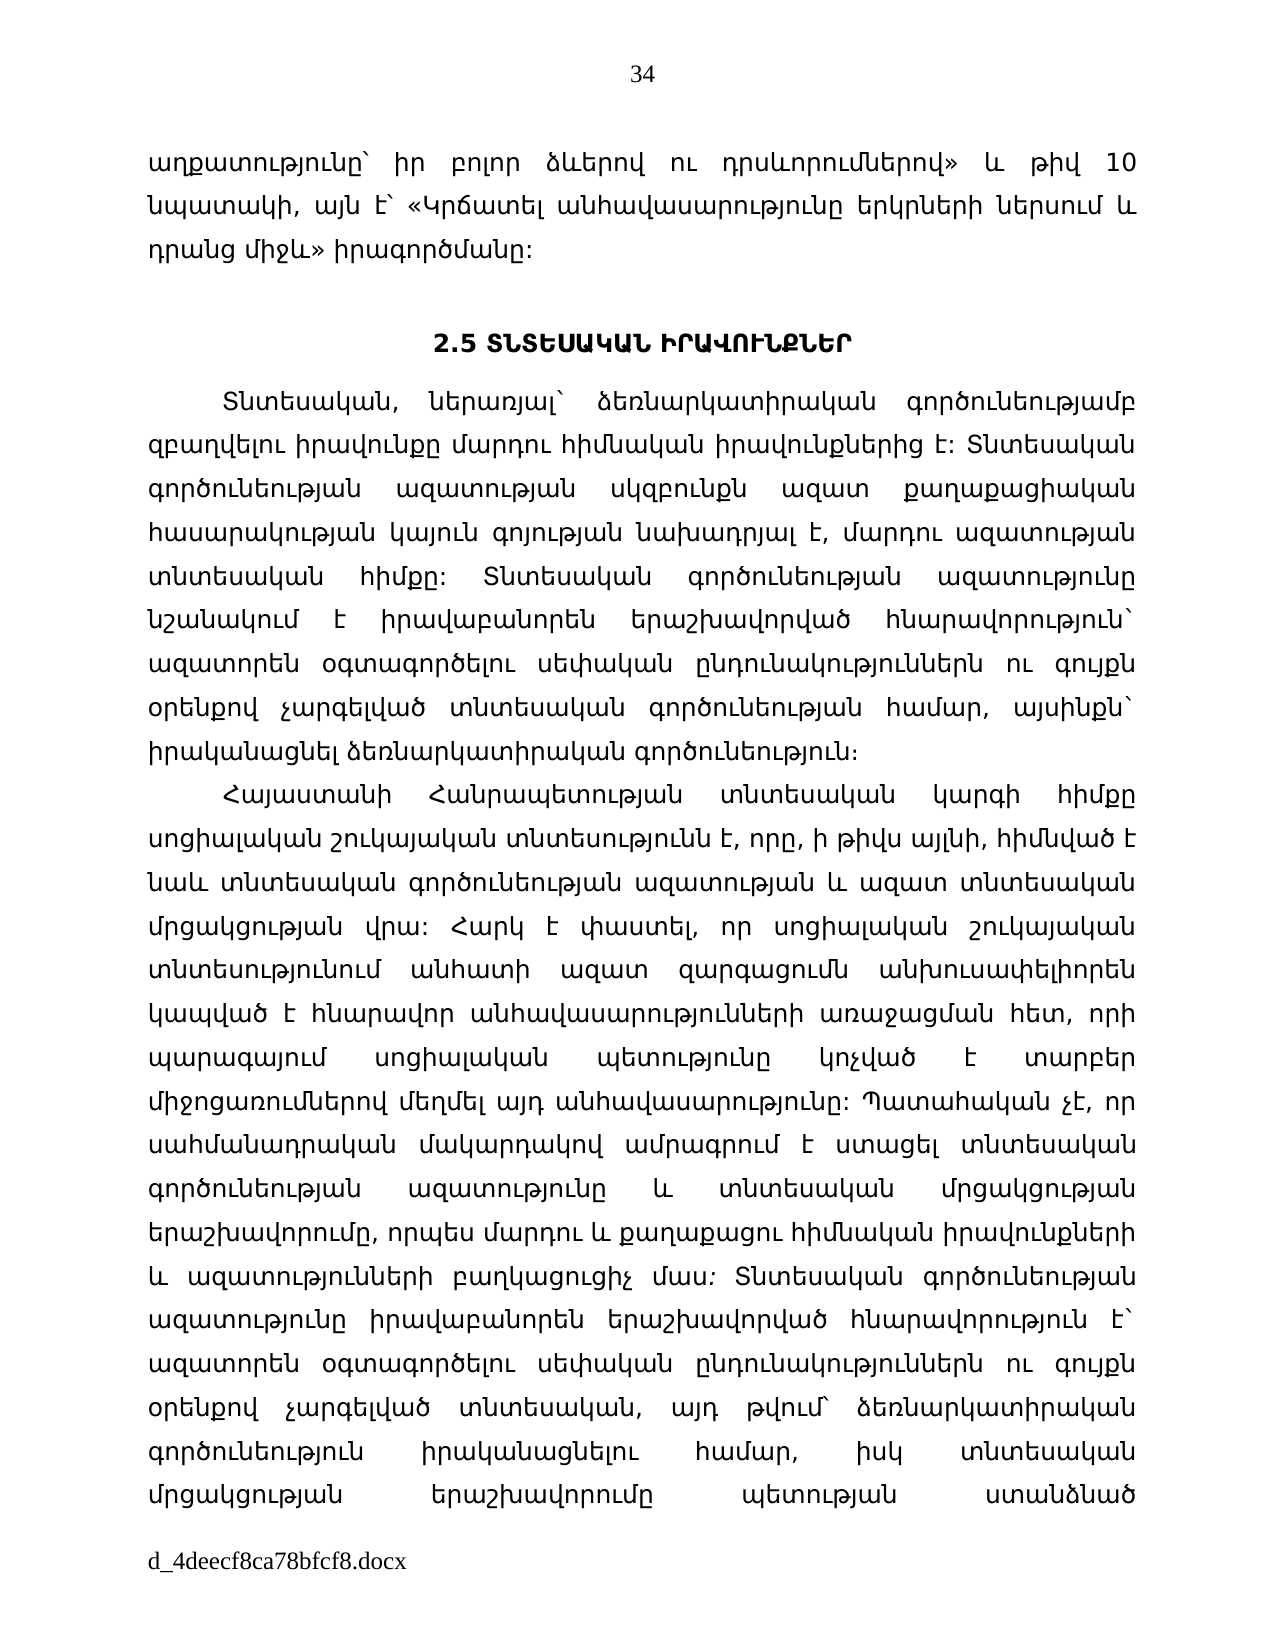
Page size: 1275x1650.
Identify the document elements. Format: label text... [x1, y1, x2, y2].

subtitle 2.5 ՏՆՏԵՍԱԿԱՆ ԻՐԱՎՈՒՆՔՆԵՐ [148, 329, 1137, 358]
text Տնտեսական, ներառյալ` ձեռնարկատիրական գործունեությամբ զբաղվելու իրավունքը մարդու հիմնական իրավունքներից է: Տնտեսական գործունեության ազատության սկզբունքն ազատ քաղաքացիական հասարակության կայուն գոյության նախադրյալ է, մարդու ազատության տնտեսական հիմքը: Տնտեսական գործունեության ազատությունը նշանակում է իրավաբանորեն երաշխավորված հնարավորություն` ազատորեն օգտագործելու սեփական ընդունակություններն ու գույքն օրենքով չարգելված տնտեսական գործունեության համար, այսինքն` իրականացնել ձեռնարկատիրական գործունեություն։ [148, 387, 1137, 766]
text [148, 781, 1137, 1510]
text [148, 148, 1137, 264]
